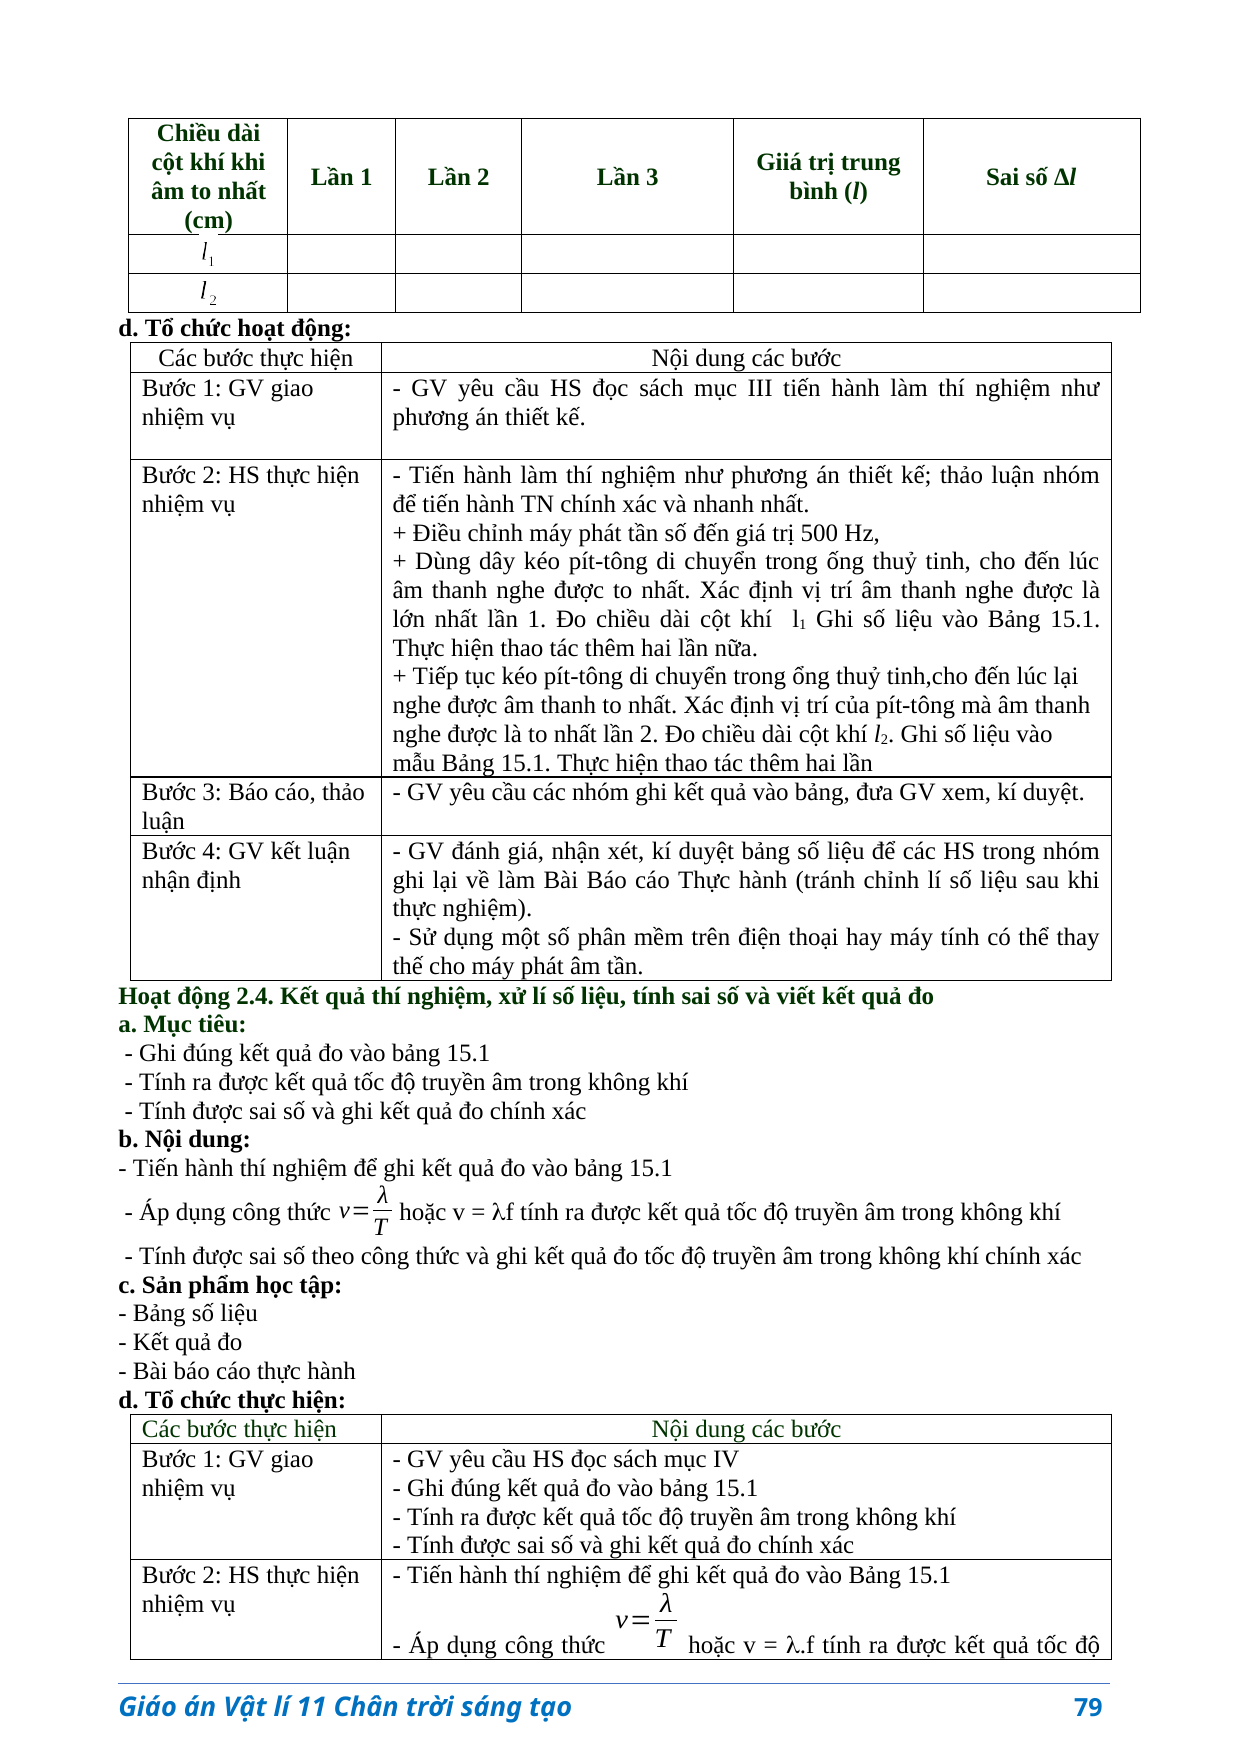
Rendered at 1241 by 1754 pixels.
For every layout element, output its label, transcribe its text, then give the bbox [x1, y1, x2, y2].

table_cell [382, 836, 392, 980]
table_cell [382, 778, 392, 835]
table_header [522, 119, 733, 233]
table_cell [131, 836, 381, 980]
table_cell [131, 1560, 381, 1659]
text - Tính được sai số và ghi kết quả đo chính xác [118, 1096, 1152, 1124]
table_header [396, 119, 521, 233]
text d. Tổ chức thực hiện: [118, 1385, 1152, 1413]
text Hoạt động 2.4. Kết quả thí nghiệm, xử lí số liệu, tính sai số và viết kết quả đo [118, 981, 1152, 1009]
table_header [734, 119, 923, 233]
text d. Tổ chức hoạt động: [118, 313, 1152, 342]
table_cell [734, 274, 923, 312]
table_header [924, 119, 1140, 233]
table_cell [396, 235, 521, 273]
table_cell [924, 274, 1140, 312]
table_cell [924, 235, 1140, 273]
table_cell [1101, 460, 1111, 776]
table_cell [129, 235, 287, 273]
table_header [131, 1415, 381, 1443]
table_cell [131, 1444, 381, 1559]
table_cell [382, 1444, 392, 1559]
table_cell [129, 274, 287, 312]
text - Tính được sai số theo công thức và ghi kết quả đo tốc độ truyền âm trong không khí chính xác [118, 1241, 1152, 1270]
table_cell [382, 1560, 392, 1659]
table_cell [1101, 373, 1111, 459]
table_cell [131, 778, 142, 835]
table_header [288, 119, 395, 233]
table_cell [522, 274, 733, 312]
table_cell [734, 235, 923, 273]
text - Kết quả đo [118, 1327, 1152, 1356]
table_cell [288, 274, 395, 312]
text - Tính ra được kết quả tốc độ truyền âm trong không khí [118, 1067, 1152, 1096]
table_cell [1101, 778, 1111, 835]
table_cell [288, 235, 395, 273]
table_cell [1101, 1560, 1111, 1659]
text - Bảng số liệu [118, 1298, 1152, 1327]
text b. Nội dung: [118, 1124, 1152, 1153]
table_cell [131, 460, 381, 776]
text c. Sản phẩm học tập: [118, 1270, 1152, 1298]
text - Ghi đúng kết quả đo vào bảng 15.1 [118, 1038, 1152, 1067]
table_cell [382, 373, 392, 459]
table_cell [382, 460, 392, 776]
text - Bài báo cáo thực hành [118, 1356, 1152, 1385]
text - Tiến hành thí nghiệm để ghi kết quả đo vào bảng 15.1 [118, 1153, 1152, 1182]
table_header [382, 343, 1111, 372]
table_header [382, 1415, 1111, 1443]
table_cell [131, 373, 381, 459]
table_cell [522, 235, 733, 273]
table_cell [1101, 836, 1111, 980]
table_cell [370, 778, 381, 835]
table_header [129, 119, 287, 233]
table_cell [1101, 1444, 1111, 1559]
text a. Mục tiêu: [118, 1009, 1152, 1038]
text - Áp dụng công thức hoặc v = f tính ra được kết quả tốc độ truyền âm trong không khí [118, 1182, 1152, 1241]
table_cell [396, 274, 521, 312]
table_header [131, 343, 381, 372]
